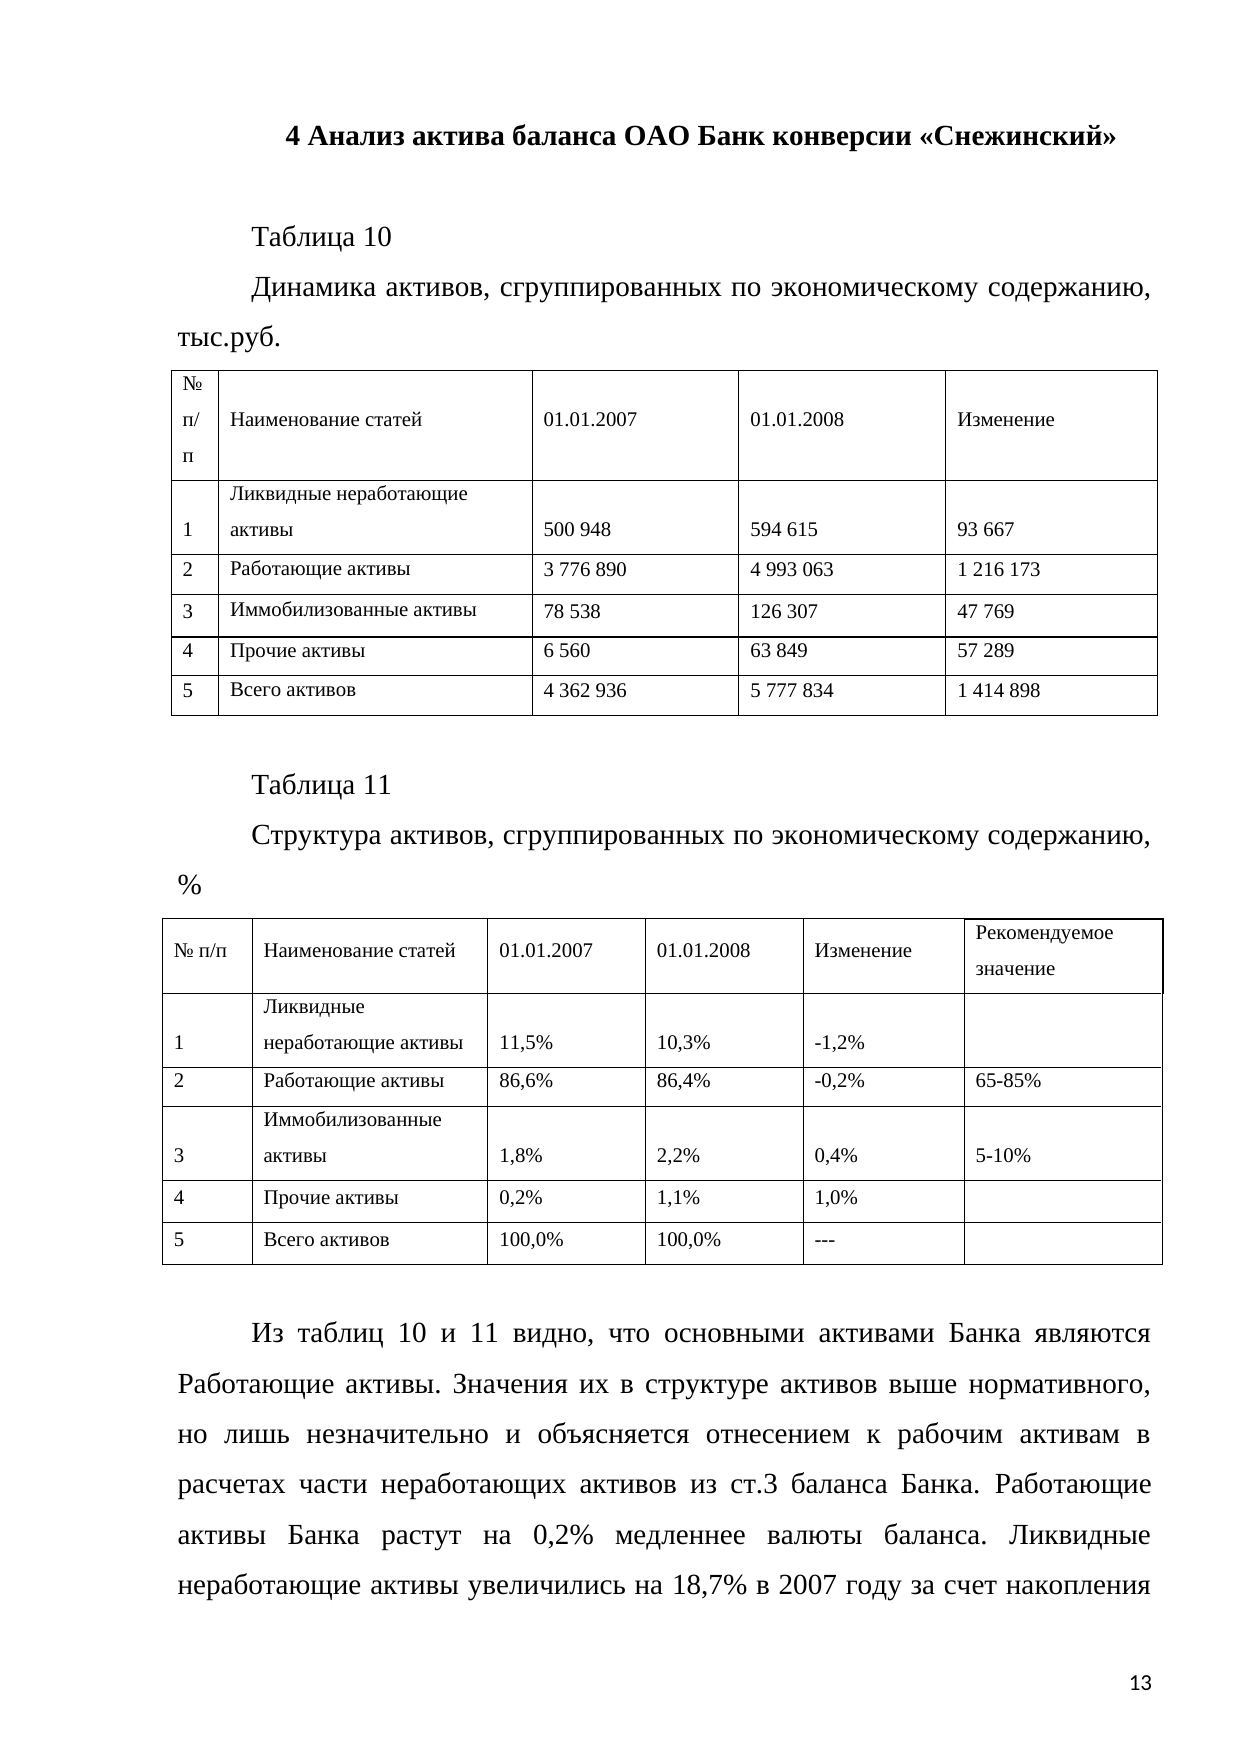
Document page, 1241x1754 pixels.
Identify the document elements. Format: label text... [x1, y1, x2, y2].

table_cell 3 [163, 1107, 252, 1180]
table_cell 3 [172, 595, 218, 636]
table_header 01.01.2007 [488, 919, 645, 993]
table_cell 1,0% [804, 1181, 964, 1222]
text Таблица 10 [177, 219, 1152, 252]
table_header Наименование статей [253, 919, 487, 993]
table_cell 4 362 936 [533, 676, 738, 715]
table_cell 47 769 [946, 595, 1157, 636]
table_cell Иммобилизованные активы [253, 1107, 487, 1180]
table_cell 100,0% [646, 1223, 803, 1264]
table_cell 126 307 [739, 595, 945, 636]
table_header Наименование статей [219, 371, 532, 480]
table_header Рекомендуемое значение [965, 920, 1162, 993]
table_cell --- [804, 1223, 964, 1264]
table_cell 10,3% [646, 994, 803, 1067]
table_header 01.01.2008 [646, 919, 803, 993]
table_cell 1 [172, 481, 218, 554]
table_cell 1 [163, 994, 252, 1067]
table_cell 594 615 [739, 481, 945, 554]
table_cell 5 777 834 [739, 676, 945, 715]
table_cell 57 289 [946, 638, 1157, 675]
table_cell 86,6% [488, 1068, 645, 1106]
table_cell 6 560 [533, 638, 738, 675]
table_cell [965, 993, 1162, 1067]
table_cell 2 [163, 1068, 252, 1106]
table_cell -0,2% [804, 1068, 964, 1106]
table_cell 3 776 890 [533, 555, 738, 594]
table_cell 2 [172, 555, 218, 594]
table_header 01.01.2008 [739, 371, 945, 480]
table_header Изменение [946, 371, 1157, 480]
table_cell 1,8% [488, 1107, 645, 1180]
table_cell Прочие активы [253, 1181, 487, 1222]
table_cell 63 849 [739, 638, 945, 675]
table_cell Всего активов [219, 676, 532, 715]
table_cell 4 [172, 638, 218, 675]
text Таблица 11 [177, 767, 1152, 800]
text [177, 1316, 1152, 1601]
table_cell 1 216 173 [946, 555, 1157, 594]
table_cell 5 [163, 1223, 252, 1264]
table_cell Ликвидные неработающие активы [253, 994, 487, 1067]
table_cell 5 [172, 676, 218, 715]
table_cell 2,2% [646, 1107, 803, 1180]
text Динамика активов, сгруппированных по экономическому содержанию, тыс.руб. [177, 269, 1152, 353]
table_cell Иммобилизованные активы [219, 595, 532, 636]
table_cell 0,4% [804, 1107, 964, 1180]
table_cell 4 993 063 [739, 555, 945, 594]
table_cell 5-10% [965, 1106, 1162, 1180]
table_cell 1,1% [646, 1181, 803, 1222]
table_cell 500 948 [533, 481, 738, 554]
table_cell 1 414 898 [946, 676, 1157, 715]
table_header Изменение [804, 919, 964, 993]
table_cell 100,0% [488, 1223, 645, 1264]
table_cell 93 667 [946, 481, 1157, 554]
table_cell [965, 1180, 1162, 1222]
table_cell Работающие активы [219, 555, 532, 594]
table_cell Всего активов [253, 1223, 487, 1264]
text 4 Анализ актива баланса ОАО Банк конверсии «Снежинский» [177, 118, 1152, 152]
table_cell [965, 1222, 1162, 1264]
table_cell 78 538 [533, 595, 738, 636]
table_cell Ликвидные неработающие активы [219, 481, 532, 554]
table_cell Прочие активы [219, 638, 532, 675]
text Структура активов, сгруппированных по экономическому содержанию, % [177, 817, 1152, 901]
table_cell 11,5% [488, 994, 645, 1067]
table_cell -1,2% [804, 994, 964, 1067]
table_cell 4 [163, 1181, 252, 1222]
table_header 01.01.2007 [533, 371, 738, 480]
table_cell 86,4% [646, 1068, 803, 1106]
table_cell 0,2% [488, 1181, 645, 1222]
table_header № п/п [172, 371, 218, 480]
table_header № п/п [163, 919, 252, 993]
table_cell 65-85% [965, 1067, 1162, 1106]
table_cell Работающие активы [253, 1068, 487, 1106]
